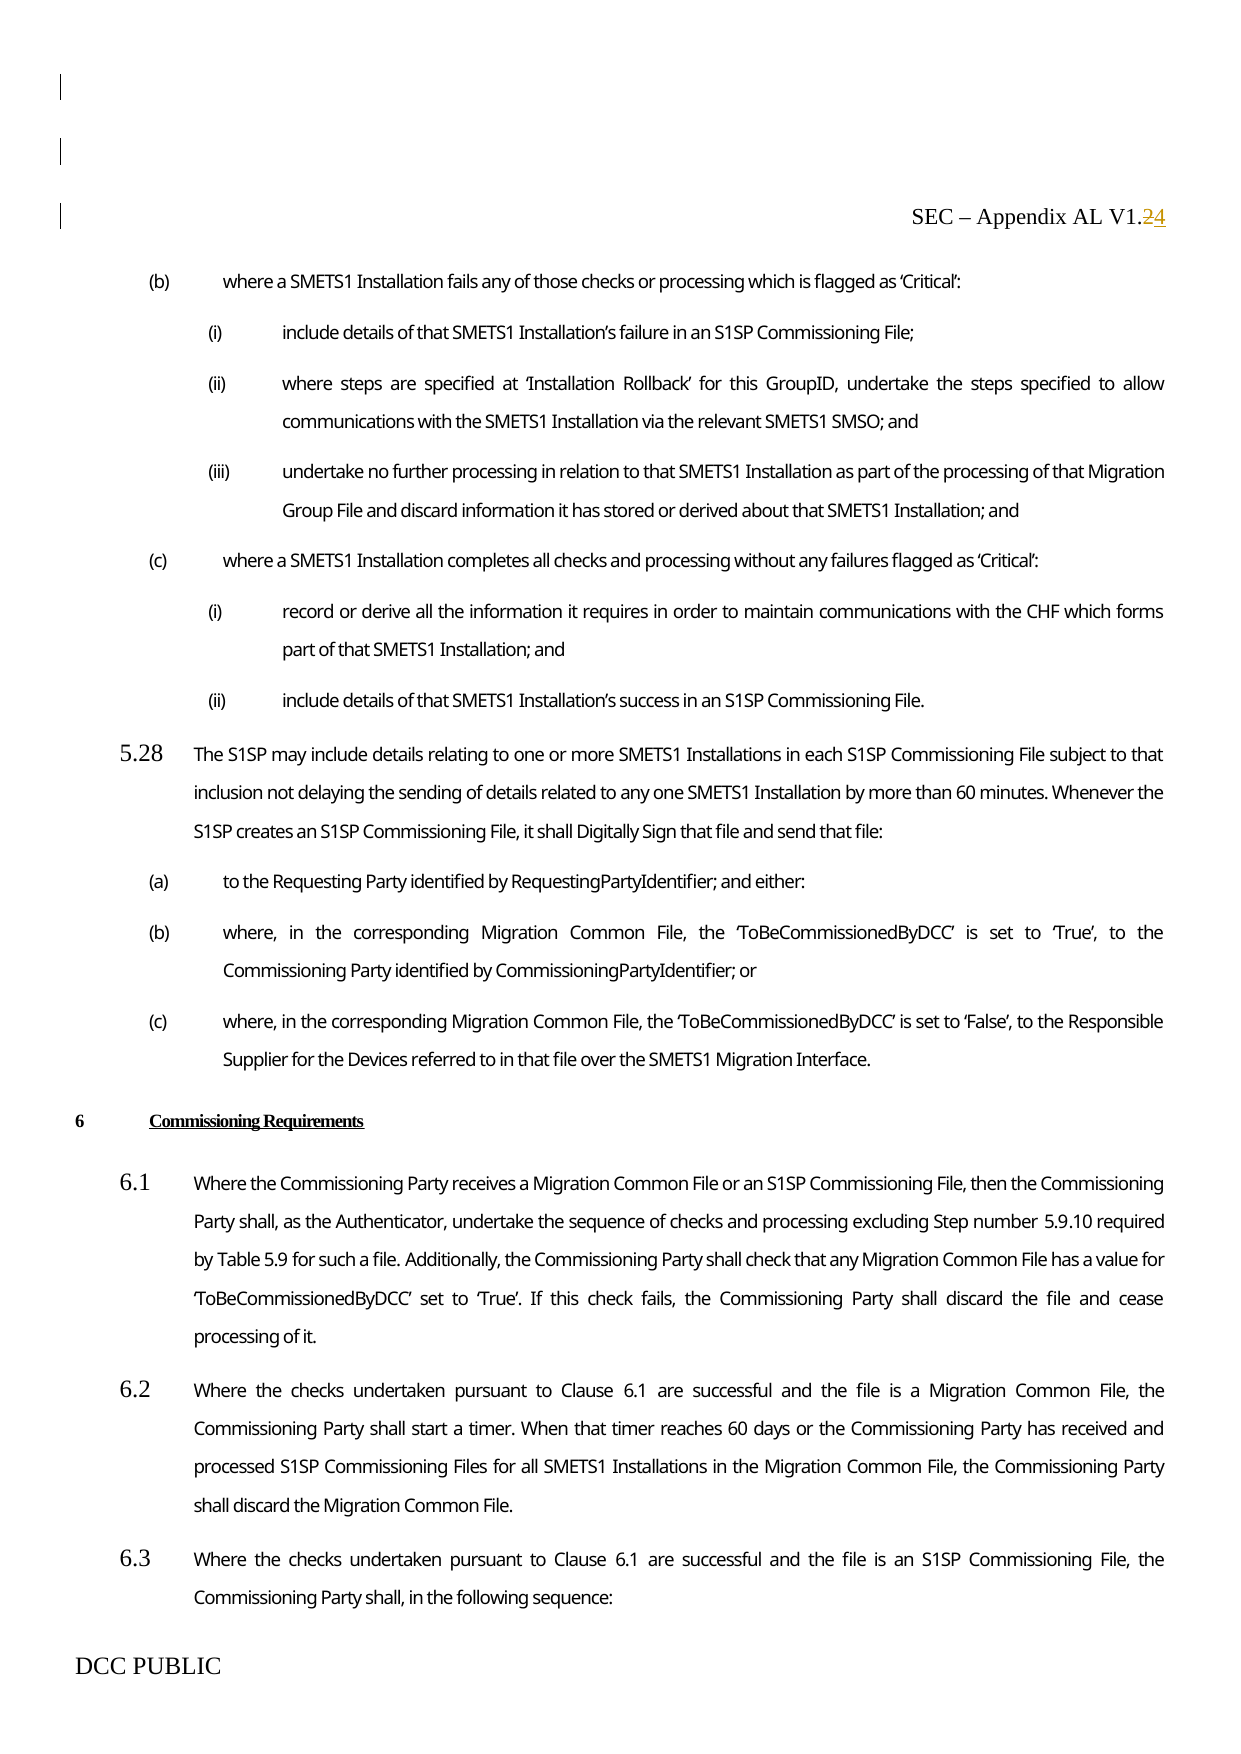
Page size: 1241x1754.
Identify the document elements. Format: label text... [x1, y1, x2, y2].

subtitle Where the checks undertaken pursuant to Clause 6.1 are successful and the file is an S1SP Commissioning File, the Commissioning Party shall, in the following sequence: [119, 1543, 1165, 1609]
subtitle where, in the corresponding Migration Common File, the ‘ToBeCommissionedByDCC’ is set to ‘True’, to the Commissioning Party identified by CommissioningPartyIdentifier; or [149, 919, 1165, 983]
subtitle Where the Commissioning Party receives a Migration Common File or an S1SP Commissioning File, then the Commissioning Party shall, as the Authenticator, undertake the sequence of checks and processing excluding Step number 5.9.10 required by Table 5.9 for such a file. Additionally, the Commissioning Party shall check that any Migration Common File has a value for ‘ToBeCommissionedByDCC’ set to ‘True’. If this check fails, the Commissioning Party shall discard the file and cease processing of it. [119, 1167, 1165, 1349]
subtitle The S1SP may include details relating to one or more SMETS1 Installations in each S1SP Commissioning File subject to that inclusion not delaying the sending of details related to any one SMETS1 Installation by more than 60 minutes. Whenever the S1SP creates an S1SP Commissioning File, it shall Digitally Sign that file and send that file: [119, 738, 1165, 843]
subtitle where a SMETS1 Installation completes all checks and processing without any failures flagged as ‘Critical’: [149, 548, 1165, 573]
subtitle where, in the corresponding Migration Common File, the ‘ToBeCommissionedByDCC’ is set to ‘False’, to the Responsible Supplier for the Devices referred to in that file over the SMETS1 Migration Interface. [149, 1008, 1165, 1072]
subtitle include details of that SMETS1 Installation’s success in an S1SP Commissioning File. [208, 687, 1165, 713]
subtitle Commissioning Requirements [75, 1110, 1165, 1131]
subtitle where a SMETS1 Installation fails any of those checks or processing which is flagged as ‘Critical’: [149, 268, 1165, 294]
subtitle undertake no further processing in relation to that SMETS1 Installation as part of the processing of that Migration Group File and discard information it has stored or derived about that SMETS1 Installation; and [208, 459, 1165, 523]
subtitle include details of that SMETS1 Installation’s failure in an S1SP Commissioning File; [208, 319, 1165, 345]
subtitle to the Requesting Party identified by RequestingPartyIdentifier; and either: [149, 869, 1165, 894]
subtitle record or derive all the information it requires in order to maintain communications with the CHF which forms part of that SMETS1 Installation; and [208, 598, 1165, 662]
subtitle Where the checks undertaken pursuant to Clause 6.1 are successful and the file is a Migration Common File, the Commissioning Party shall start a timer. When that timer reaches 60 days or the Commissioning Party has received and processed S1SP Commissioning Files for all SMETS1 Installations in the Migration Common File, the Commissioning Party shall discard the Migration Common File. [119, 1374, 1165, 1517]
subtitle where steps are specified at ‘Installation Rollback’ for this GroupID, undertake the steps specified to allow communications with the SMETS1 Installation via the relevant SMETS1 SMSO; and [208, 370, 1165, 434]
